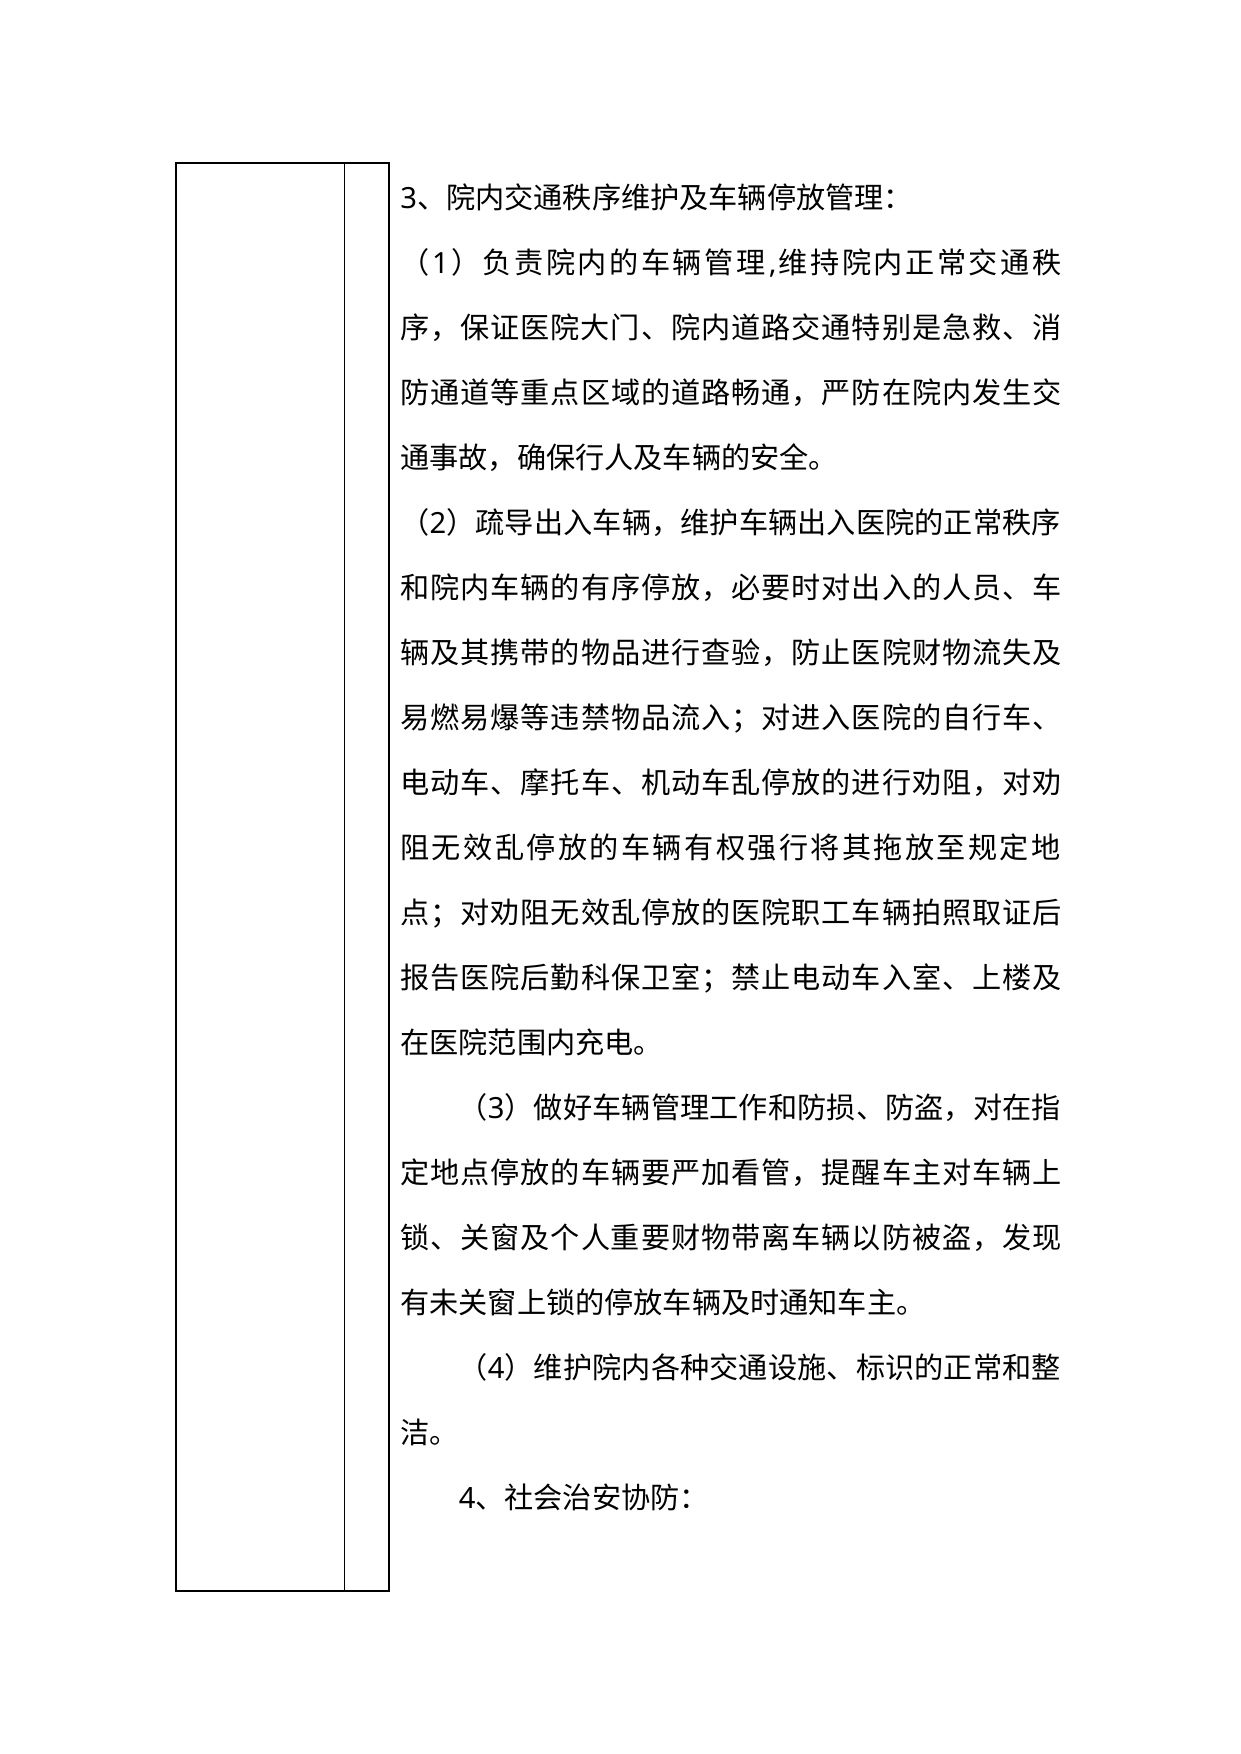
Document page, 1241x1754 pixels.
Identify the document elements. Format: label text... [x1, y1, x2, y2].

table_cell [177, 164, 344, 1590]
table_cell 1 [345, 164, 388, 1590]
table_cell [390, 162, 1073, 1590]
